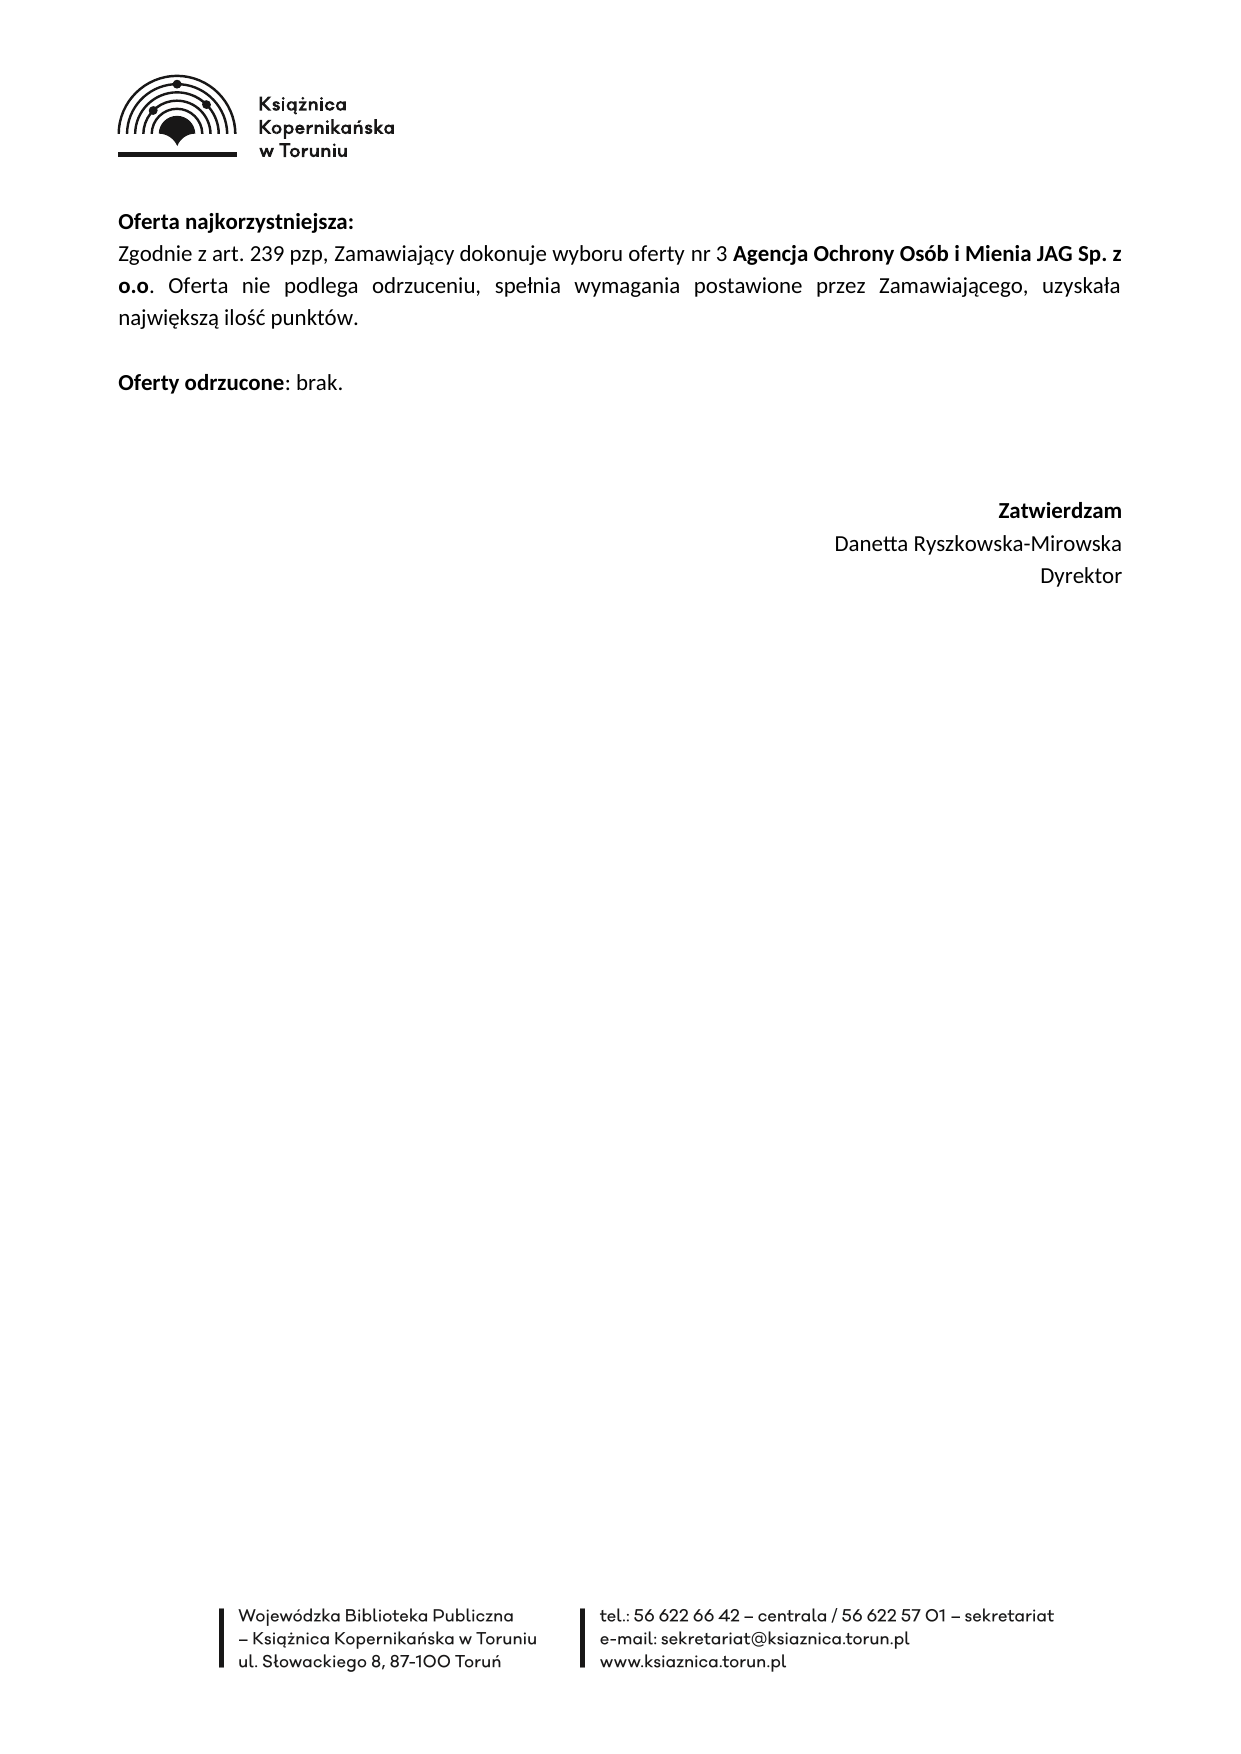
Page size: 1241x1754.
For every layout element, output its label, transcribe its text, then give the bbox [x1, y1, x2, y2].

text Zatwierdzam [118, 496, 1122, 524]
text Oferty odrzucone: brak. [118, 368, 1122, 396]
text Zgodnie z art. 239 pzp, Zamawiający dokonuje wyboru oferty nr 3 Agencja Ochrony Osób i Mienia JAG Sp. z o.o. Oferta nie podlega odrzuceniu, spełnia wymagania postawione przez Zamawiającego, uzyskała największą ilość punktów. [118, 239, 1122, 331]
text Dyrektor [118, 561, 1122, 589]
text Oferta najkorzystniejsza: [118, 207, 1122, 235]
picture [218, 1607, 1054, 1672]
text Danetta Ryszkowska-Mirowska [118, 529, 1122, 557]
